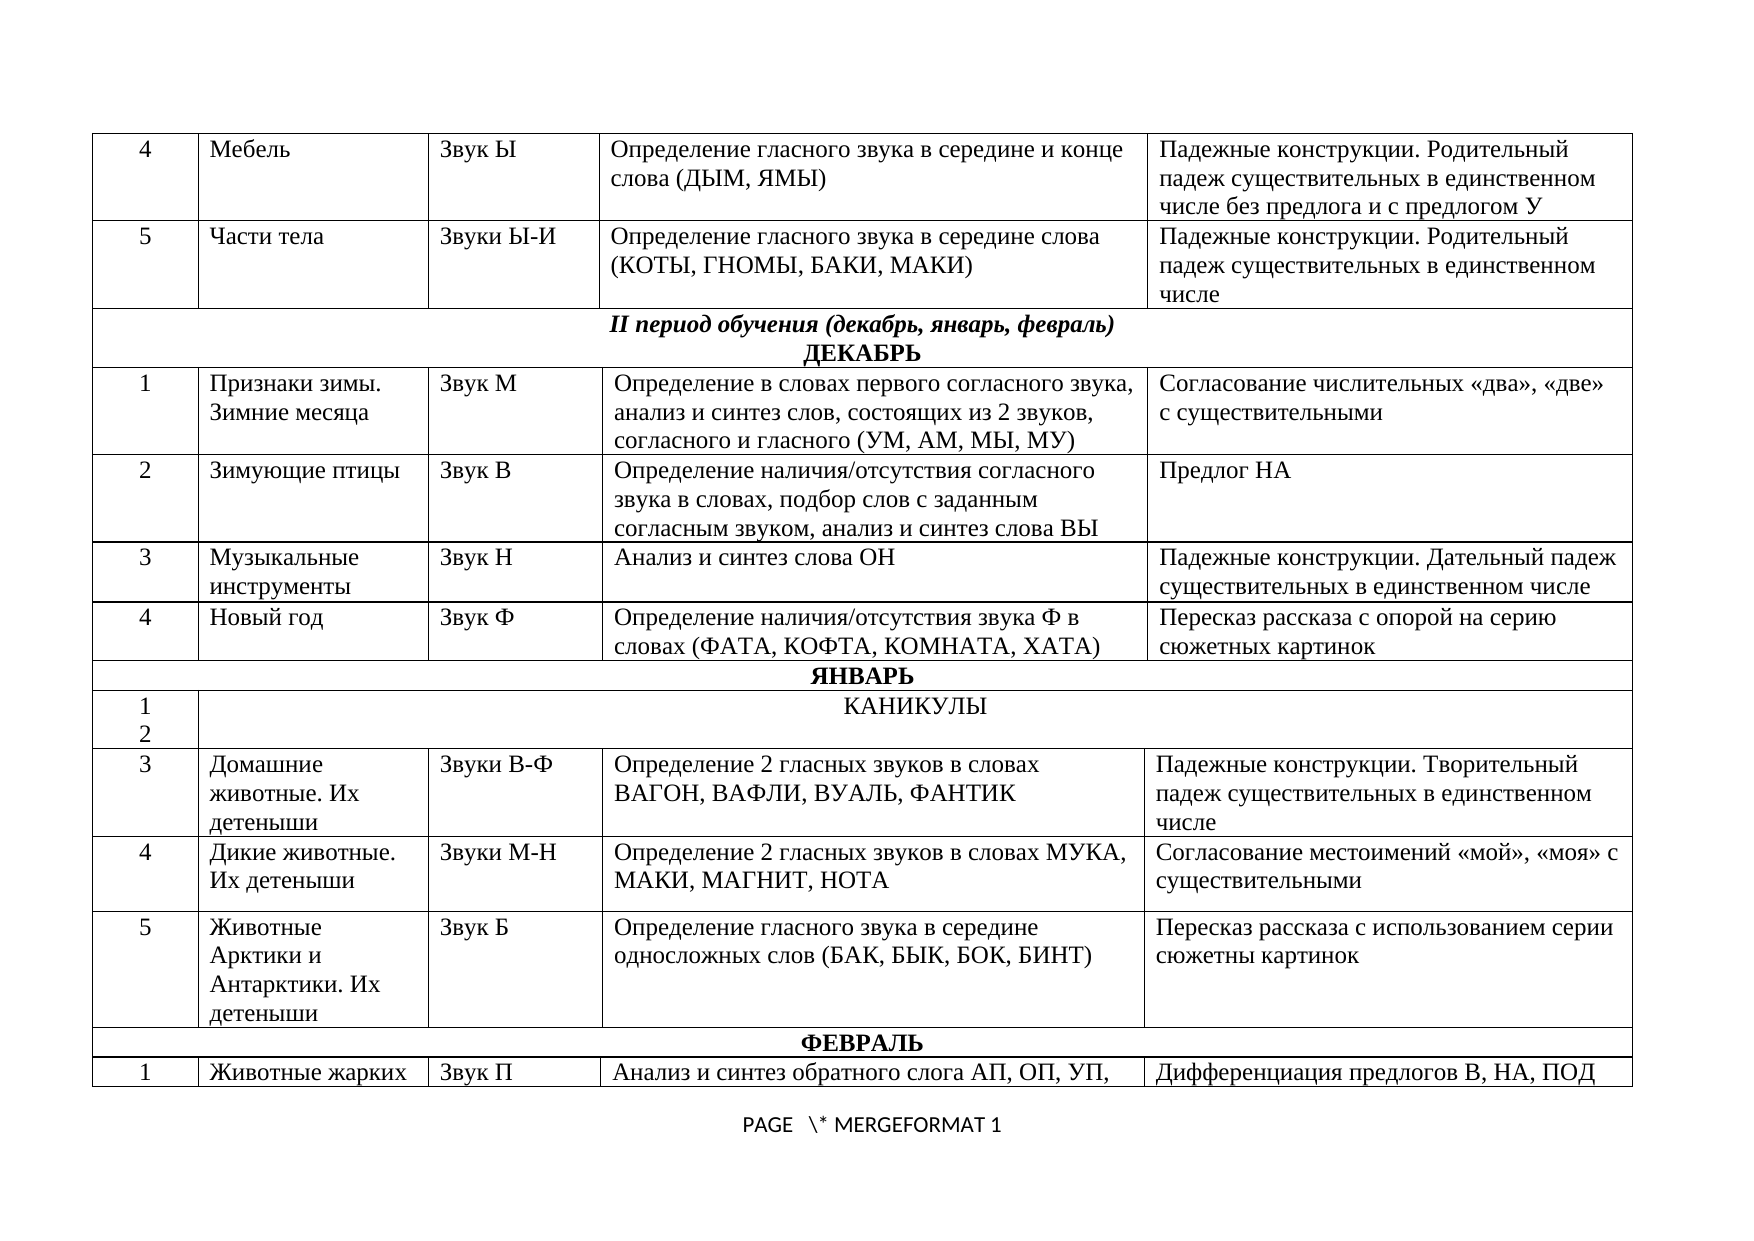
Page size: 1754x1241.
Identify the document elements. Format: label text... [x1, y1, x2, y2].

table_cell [199, 1058, 428, 1086]
table_cell Звуки В-Ф [429, 749, 602, 836]
table_cell Определение наличия/отсутствия звука Ф в словах (ФАТА, КОФТА, КОМНАТА, ХАТА) [603, 603, 1147, 660]
table_cell Предлог НА [1148, 455, 1632, 541]
table_cell 5 [93, 221, 198, 308]
table_cell Определение гласного звука в середине слова (КОТЫ, ГНОМЫ, БАКИ, МАКИ) [600, 221, 1147, 308]
table_cell Звук Ф [429, 603, 602, 660]
table_cell 1 [93, 368, 198, 454]
table_cell Зимующие птицы [199, 455, 428, 541]
table_cell 2 [93, 455, 198, 541]
table_cell Согласование местоимений «мой», «моя» с существительными [1145, 837, 1632, 911]
table_cell Признаки зимы. Зимние месяца [199, 368, 428, 454]
table_cell Согласование числительных «два», «две» с существительными [1148, 368, 1632, 454]
table_cell ЯНВАРЬ [93, 661, 1632, 690]
table_cell 4 [93, 134, 198, 220]
table_cell Пересказ рассказа с использованием серии сюжетны картинок [1145, 912, 1632, 1027]
table_cell Звуки М-Н [429, 837, 602, 911]
table_cell 5 [93, 912, 198, 1027]
table_cell Животные Арктики и Антарктики. Их детеныши [199, 912, 428, 1027]
table_cell Пересказ рассказа с опорой на серию сюжетных картинок [1148, 603, 1632, 660]
table_cell 1 2 [93, 691, 198, 748]
table_cell 4 [93, 603, 198, 660]
table_cell Звук Ы [429, 134, 599, 220]
table_cell Домашние животные. Их детеныши [199, 749, 428, 836]
table_cell КАНИКУЛЫ [199, 691, 1632, 748]
table_cell Звук М [429, 368, 602, 454]
table_cell 1 [93, 1058, 198, 1086]
table_cell Падежные конструкции. Родительный падеж существительных в единственном числе без предлога и с предлогом У [1148, 134, 1632, 220]
table_cell Звук В [429, 455, 602, 541]
table_cell Музыкальные инструменты [199, 543, 428, 601]
table_cell Падежные конструкции. Творительный падеж существительных в единственном числе [1145, 749, 1632, 836]
table_cell Части тела [199, 221, 428, 308]
table_cell ФЕВРАЛЬ [93, 1028, 1632, 1056]
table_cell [1145, 1058, 1632, 1086]
table_cell Падежные конструкции. Дательный падеж существительных в единственном числе [1148, 543, 1632, 601]
table_cell Мебель [199, 134, 428, 220]
table_cell Определение в словах первого согласного звука, анализ и синтез слов, состоящих из 2 звуков, согласного и гласного (УМ, АМ, МЫ, МУ) [603, 368, 1147, 454]
table_cell 4 [93, 837, 198, 911]
table_cell Звук П [429, 1058, 600, 1086]
table_cell Определение наличия/отсутствия согласного звука в словах, подбор слов с заданным согласным звуком, анализ и синтез слова ВЫ [603, 455, 1147, 541]
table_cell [601, 1058, 1144, 1086]
table_cell 3 [93, 749, 198, 836]
table_cell Определение гласного звука в середине односложных слов (БАК, БЫК, БОК, БИНТ) [603, 912, 1144, 1027]
table_cell Падежные конструкции. Родительный падеж существительных в единственном числе [1148, 221, 1632, 308]
table_cell Новый год [199, 603, 428, 660]
table_cell Дикие животные. Их детеныши [199, 837, 428, 911]
table_cell Определение 2 гласных звуков в словах ВАГОН, ВАФЛИ, ВУАЛЬ, ФАНТИК [603, 749, 1144, 836]
table_cell Анализ и синтез слова ОН [603, 543, 1147, 601]
table_cell 3 [93, 543, 198, 601]
table_cell II период обучения (декабрь, январь, февраль) ДЕКАБРЬ [93, 309, 1632, 367]
table_cell Определение 2 гласных звуков в словах МУКА, МАКИ, МАГНИТ, НОТА [603, 837, 1144, 911]
table_cell Звук Б [429, 912, 602, 1027]
table_cell Звуки Ы-И [429, 221, 599, 308]
table_cell Определение гласного звука в середине и конце слова (ДЫМ, ЯМЫ) [600, 134, 1147, 220]
table_cell Звук Н [429, 543, 602, 601]
